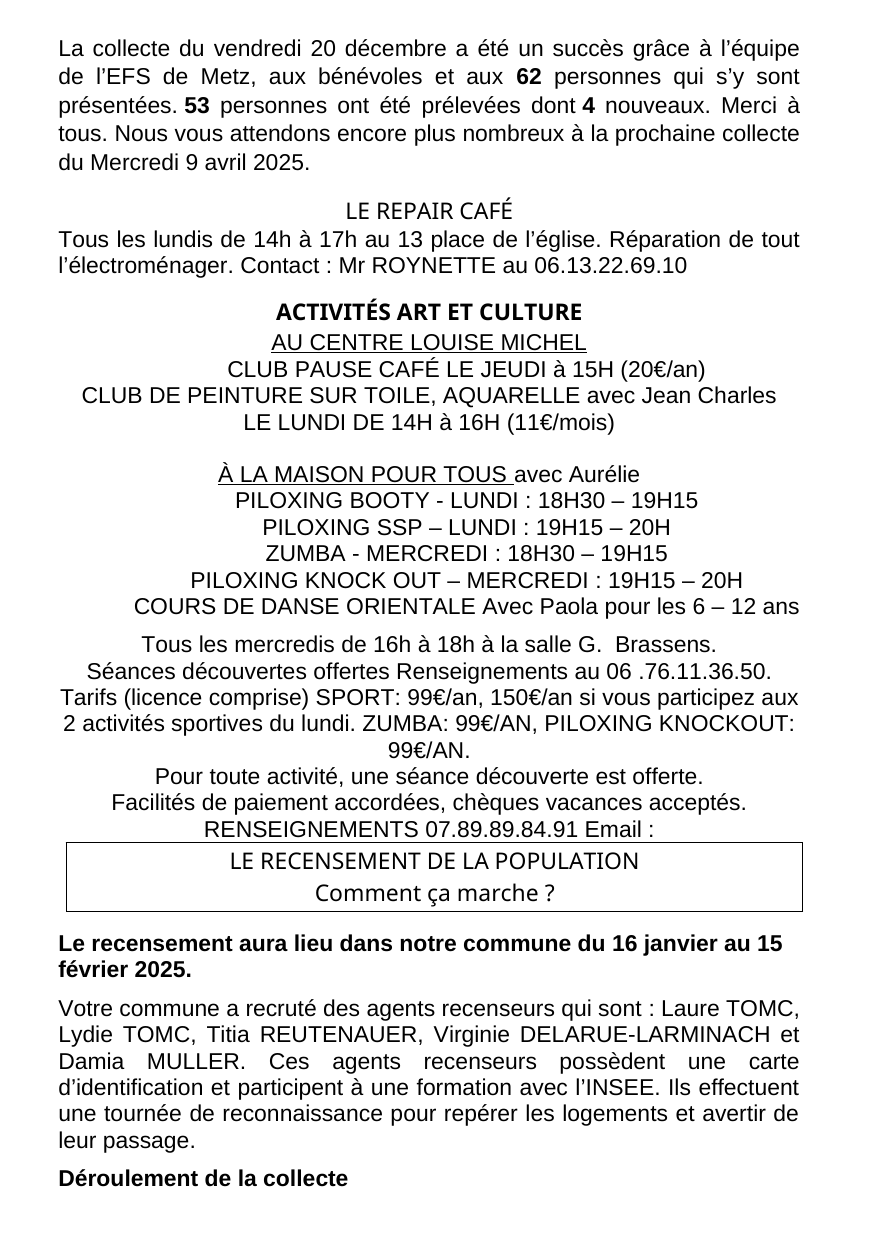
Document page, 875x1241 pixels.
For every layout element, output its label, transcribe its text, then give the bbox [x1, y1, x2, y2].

text CLUB PAUSE CAFÉ LE JEUDI à 15H (20€/an) [133, 356, 800, 382]
text RENSEIGNEMENTS 07.89.89.84.91 Email : [58, 816, 800, 842]
text CLUB DE PEINTURE SUR TOILE, AQUARELLE avec Jean Charles [58, 382, 800, 408]
text Déroulement de la collecte [58, 1165, 794, 1191]
text Le recensement aura lieu dans notre commune du 16 janvier au 15 février 2025. [58, 930, 800, 983]
text LE RECENSEMENT DE LA POPULATION [67, 843, 802, 874]
text LE REPAIR CAFÉ [58, 195, 800, 226]
text Tarifs (licence comprise) SPORT: 99€/an, 150€/an si vous participez aux 2 activités sportives du lundi. ZUMBA: 99€/AN, PILOXING KNOCKOUT: 99€/AN. [58, 684, 800, 763]
text AU CENTRE LOUISE MICHEL [58, 329, 800, 356]
text Pour toute activité, une séance découverte est offerte. [58, 763, 800, 789]
text ACTIVITÉS ART ET CULTURE [58, 296, 800, 327]
text Tous les lundis de 14h à 17h au 13 place de l’église. Réparation de tout l’électroménager. Contact : Mr ROYNETTE au 06.13.22.69.10 [58, 226, 800, 279]
text PILOXING KNOCK OUT – MERCREDI : 19H15 – 20H [133, 567, 800, 593]
text Séances découvertes offertes Renseignements au 06 .76.11.36.50. [58, 658, 800, 684]
text Votre commune a recruté des agents recenseurs qui sont : Laure TOMC, Lydie TOMC, Titia REUTENAUER, Virginie DELARUE-LARMINACH et Damia MULLER. Ces agents recenseurs possèdent une carte d’identification et participent à une formation avec l’INSEE. Ils effectuent une tournée de reconnaissance pour repérer les logements et avertir de leur passage. [58, 995, 800, 1153]
text Comment ça marche ? [67, 874, 802, 911]
text PILOXING SSP – LUNDI : 19H15 – 20H [133, 514, 800, 540]
text LE LUNDI DE 14H à 16H (11€/mois) [58, 408, 800, 435]
text La collecte du vendredi 20 décembre a été un succès grâce à l’équipe de l’EFS de Metz, aux bénévoles et aux 62 personnes qui s’y sont présentées. 53 personnes ont été prélevées dont 4 nouveaux. Merci à tous. Nous vous attendons encore plus nombreux à la prochaine collecte du Mercredi 9 avril 2025. [58, 35, 800, 175]
text PILOXING BOOTY - LUNDI : 18H30 – 19H15 [133, 487, 800, 514]
text À LA MAISON POUR TOUS avec Aurélie [58, 461, 800, 487]
text ZUMBA - MERCREDI : 18H30 – 19H15 [133, 540, 800, 567]
text COURS DE DANSE ORIENTALE Avec Paola pour les 6 – 12 ans [133, 593, 800, 619]
text Facilités de paiement accordées, chèques vacances acceptés. [58, 789, 800, 816]
text Tous les mercredis de 16h à 18h à la salle G. Brassens. [58, 631, 800, 658]
